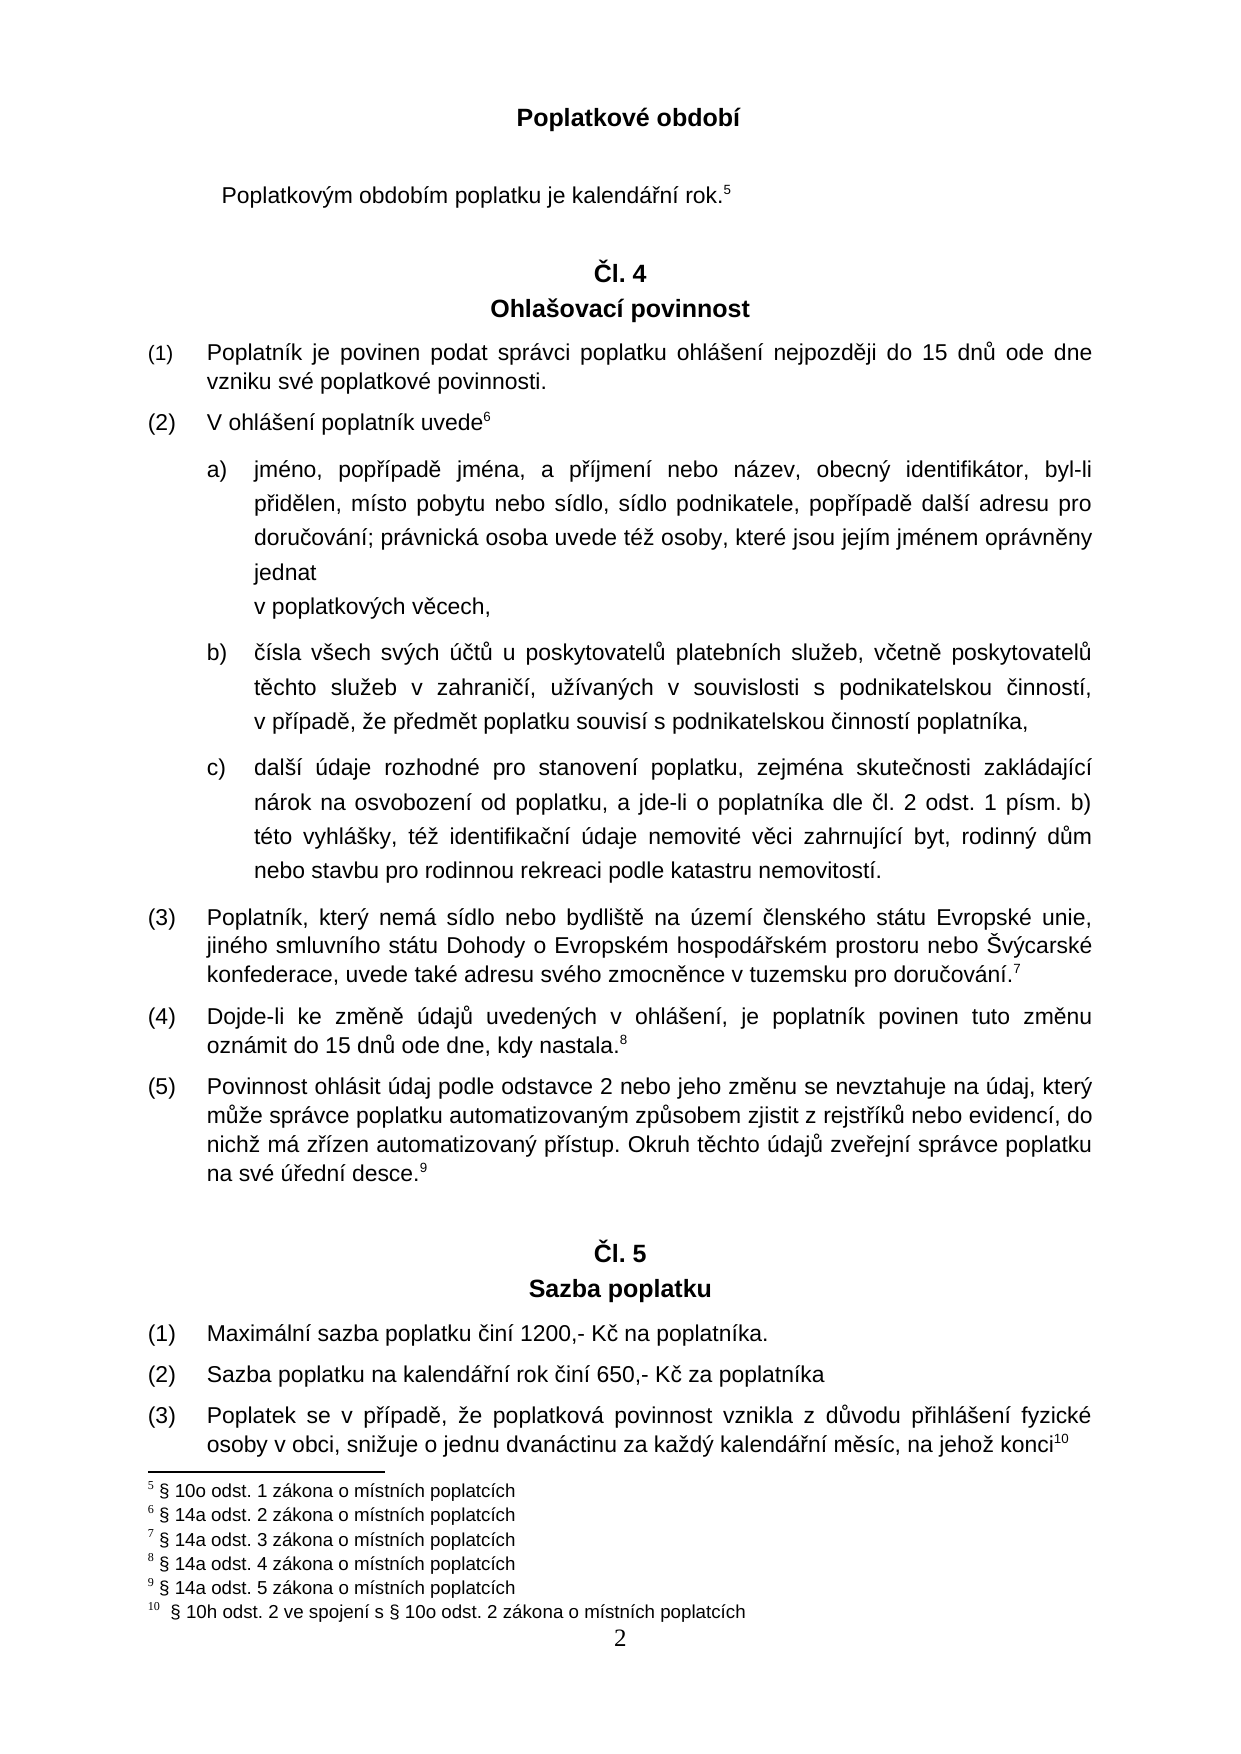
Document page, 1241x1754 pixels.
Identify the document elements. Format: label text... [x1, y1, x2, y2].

text Poplatkovým obdobím poplatku je kalendářní rok. [148, 182, 1093, 208]
list Poplatník, který nemá sídlo nebo bydliště na území členského státu Evropské unie, jiného smluvního státu Dohody o Evropském hospodářském prostoru nebo Švýcarské konfederace, uvede také adresu svého zmocněnce v tuzemsku pro doručování. [148, 903, 1093, 988]
text Čl. 4 [148, 258, 1093, 287]
list Poplatník je povinen podat správci poplatku ohlášení nejpozději do 15 dnů ode dne vzniku své poplatkové povinnosti. [148, 339, 1093, 394]
list čísla všech svých účtů u poskytovatelů platebních služeb, včetně poskytovatelů těchto služeb v zahraničí, užívaných v souvislosti s podnikatelskou činností, v případě, že předmět poplatku souvisí s podnikatelskou činností poplatníka, [207, 639, 1093, 734]
text Čl. 5 [148, 1239, 1093, 1268]
list Maximální sazba poplatku činí 1200,- Kč na poplatníka. [148, 1319, 1093, 1346]
list Povinnost ohlásit údaj podle odstavce 2 nebo jeho změnu se nevztahuje na údaj, který může správce poplatku automatizovaným způsobem zjistit z rejstříků nebo evidencí, do nichž má zřízen automatizovaný přístup. Okruh těchto údajů zveřejní správce poplatku na své úřední desce. [148, 1073, 1093, 1187]
list Poplatek se v případě, že poplatková povinnost vznikla z důvodu přihlášení fyzické osoby v obci, snižuje o jednu dvanáctinu za každý kalendářní měsíc, na jehož konci [148, 1402, 1093, 1458]
list Sazba poplatku na kalendářní rok činí 650,- Kč za poplatníka [148, 1361, 1093, 1387]
list Dojde-li ke změně údajů uvedených v ohlášení, je poplatník povinen tuto změnu oznámit do 15 dnů ode dne, kdy nastala. [148, 1003, 1093, 1058]
list jméno, popřípadě jména, a příjmení nebo název, obecný identifikátor, byl-li přidělen, místo pobytu nebo sídlo, sídlo podnikatele, popřípadě další adresu pro doručování; právnická osoba uvede též osoby, které jsou jejím jménem oprávněny jednat v poplatkových věcech, [207, 456, 1093, 619]
text Sazba poplatku [148, 1274, 1093, 1303]
text Ohlašovací povinnost [148, 293, 1093, 322]
list další údaje rozhodné pro stanovení poplatku, zejména skutečnosti zakládající nárok na osvobození od poplatku, a jde-li o poplatníka dle čl. 2 odst. 1 písm. b) této vyhlášky, též identifikační údaje nemovité věci zahrnující byt, rodinný dům nebo stavbu pro rodinnou rekreaci podle katastru nemovitostí. [207, 754, 1093, 883]
list V ohlášení poplatník uvede [148, 409, 1093, 436]
text Poplatkové období [510, 103, 1093, 132]
